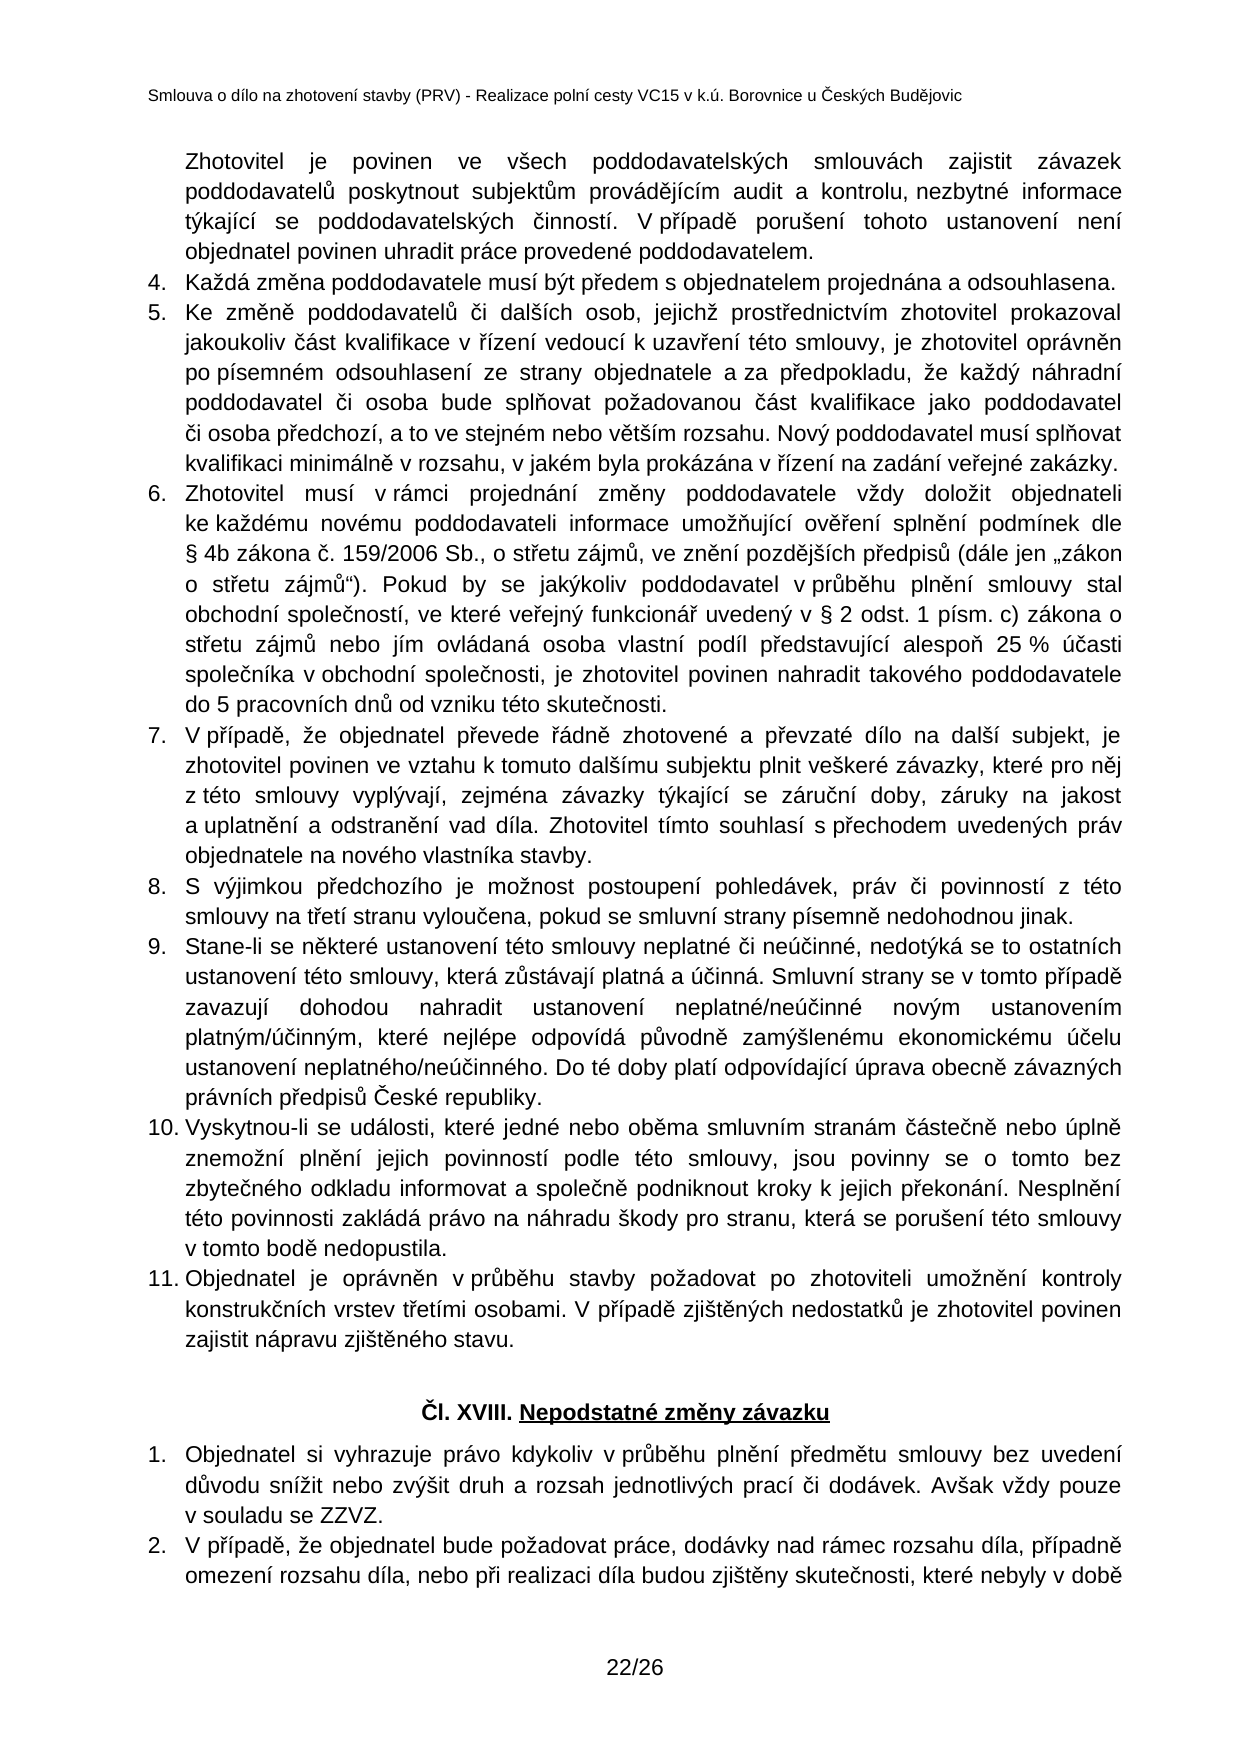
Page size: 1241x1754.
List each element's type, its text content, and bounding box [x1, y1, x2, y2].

list Objednatel si vyhrazuje právo kdykoliv v průběhu plnění předmětu smlouvy bez uvedení důvodu snížit nebo zvýšit druh a rozsah jednotlivých prací či dodávek. Avšak vždy pouze v souladu se ZZVZ. [148, 1441, 1122, 1528]
list Vyskytnou-li se události, které jedné nebo oběma smluvním stranám částečně nebo úplně znemožní plnění jejich povinností podle této smlouvy, jsou povinny se o tomto bez zbytečného odkladu informovat a společně podniknout kroky k jejich překonání. Nesplnění této povinnosti zakládá právo na náhradu škody pro stranu, která se porušení této smlouvy v tomto bodě nedopustila. [148, 1114, 1122, 1261]
list Zhotovitel musí v rámci projednání změny poddodavatele vždy doložit objednateli ke každému novému poddodavateli informace umožňující ověření splnění podmínek dle § 4b zákona č. 159/2006 Sb., o střetu zájmů, ve znění pozdějších předpisů (dále jen „zákon o střetu zájmů“). Pokud by se jakýkoliv poddodavatel v průběhu plnění smlouvy stal obchodní společností, ve které veřejný funkcionář uvedený v § 2 odst. 1 písm. c) zákona o střetu zájmů nebo jím ovládaná osoba vlastní podíl představující alespoň 25 % účasti společníka v obchodní společnosti, je zhotovitel povinen nahradit takového poddodavatele do 5 pracovních dnů od vzniku této skutečnosti. [148, 480, 1122, 718]
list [148, 148, 1122, 264]
list S výjimkou předchozího je možnost postoupení pohledávek, práv či povinností z této smlouvy na třetí stranu vyloučena, pokud se smluvní strany písemně nedohodnou jinak. [148, 873, 1122, 929]
list V případě, že objednatel převede řádně zhotovené a převzaté dílo na další subjekt, je zhotovitel povinen ve vztahu k tomuto dalšímu subjektu plnit veškeré závazky, které pro něj z této smlouvy vyplývají, zejména závazky týkající se záruční doby, záruky na jakost a uplatnění a odstranění vad díla. Zhotovitel tímto souhlasí s přechodem uvedených práv objednatele na nového vlastníka stavby. [148, 722, 1122, 869]
list Objednatel je oprávněn v průběhu stavby požadovat po zhotoviteli umožnění kontroly konstrukčních vrstev třetími osobami. V případě zjištěných nedostatků je zhotovitel povinen zajistit nápravu zjištěného stavu. [148, 1265, 1122, 1352]
text Nepodstatné změny závazku [148, 1399, 1122, 1425]
list Každá změna poddodavatele musí být předem s objednatelem projednána a odsouhlasena. [148, 268, 1122, 295]
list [148, 1532, 1122, 1588]
list Ke změně poddodavatelů či dalších osob, jejichž prostřednictvím zhotovitel prokazoval jakoukoliv část kvalifikace v řízení vedoucí k uzavření této smlouvy, je zhotovitel oprávněn po písemném odsouhlasení ze strany objednatele a za předpokladu, že každý náhradní poddodavatel či osoba bude splňovat požadovanou část kvalifikace jako poddodavatel či osoba předchozí, a to ve stejném nebo větším rozsahu. Nový poddodavatel musí splňovat kvalifikaci minimálně v rozsahu, v jakém byla prokázána v řízení na zadání veřejné zakázky. [148, 299, 1122, 476]
list Stane-li se některé ustanovení této smlouvy neplatné či neúčinné, nedotýká se to ostatních ustanovení této smlouvy, která zůstávají platná a účinná. Smluvní strany se v tomto případě zavazují dohodou nahradit ustanovení neplatné/neúčinné novým ustanovením platným/účinným, které nejlépe odpovídá původně zamýšlenému ekonomickému účelu ustanovení neplatného/neúčinného. Do té doby platí odpovídající úprava obecně závazných právních předpisů České republiky. [148, 933, 1122, 1110]
